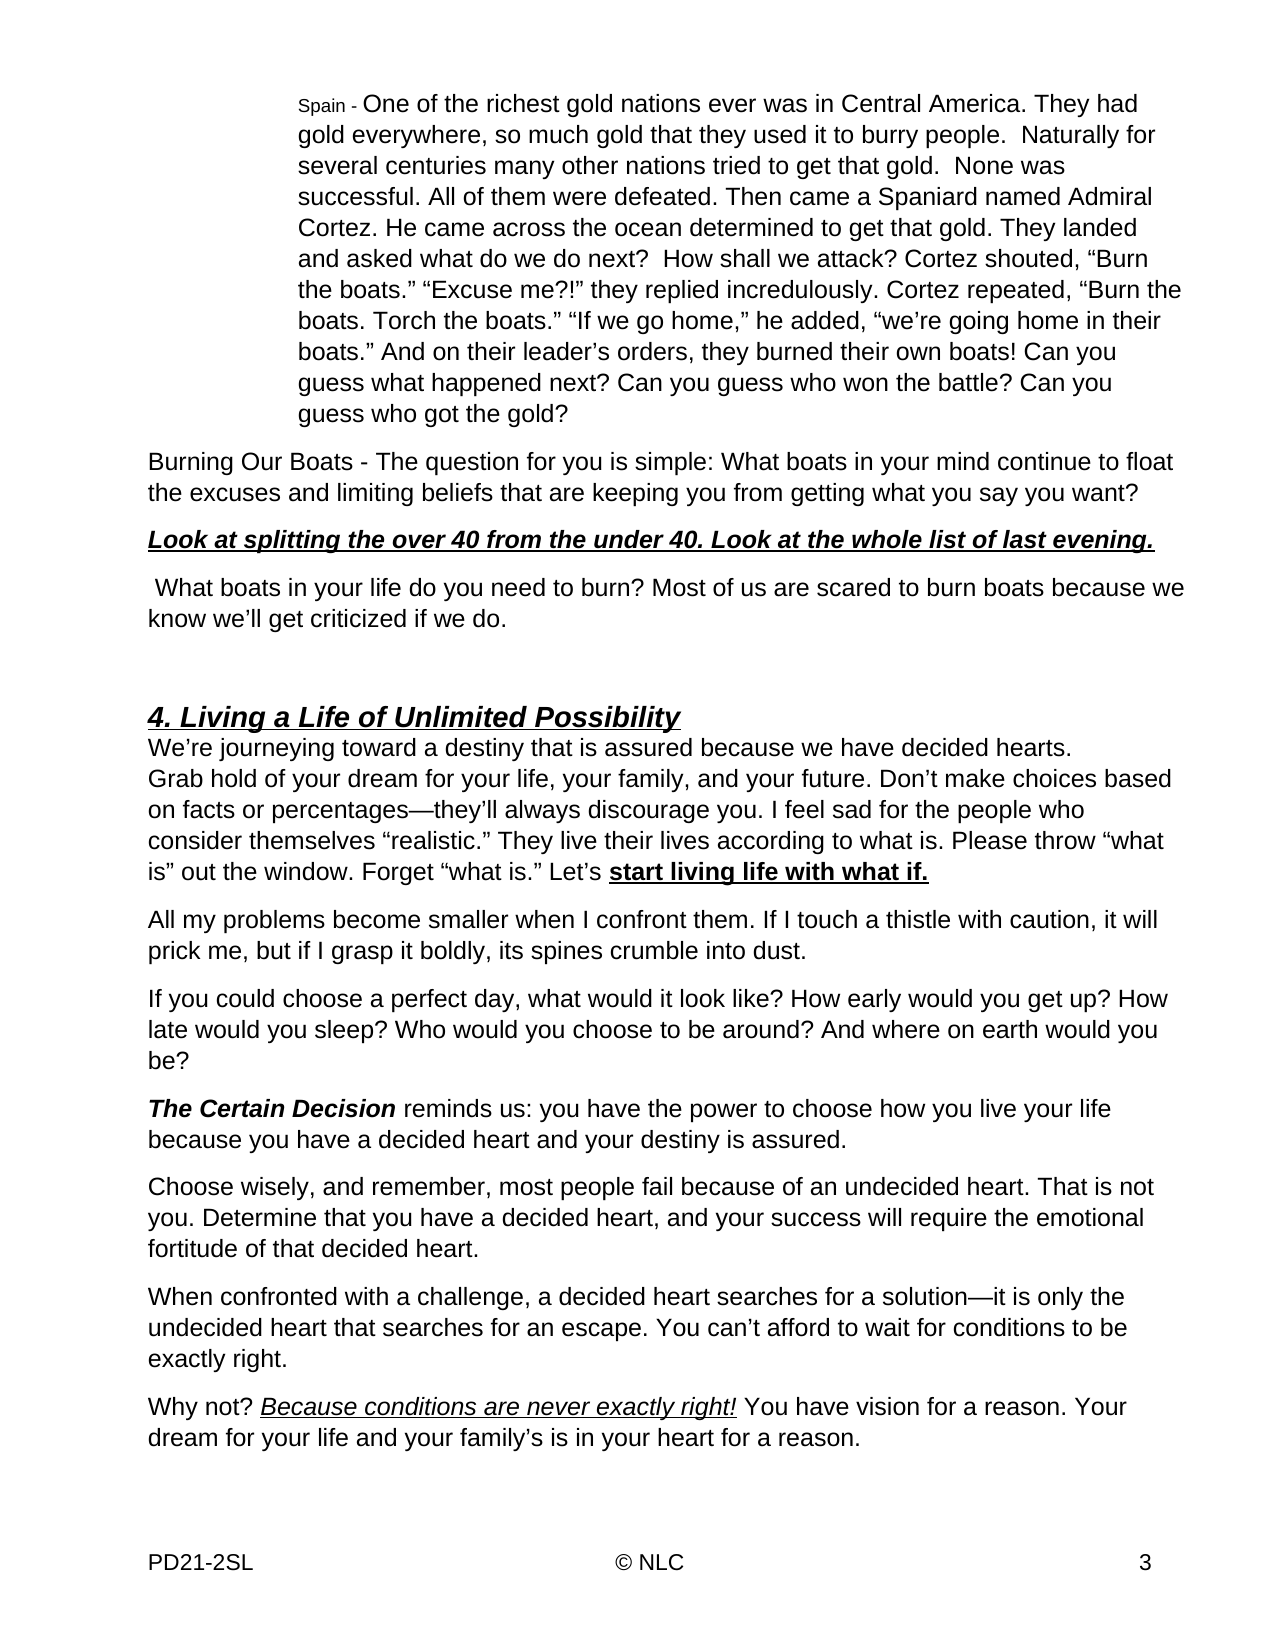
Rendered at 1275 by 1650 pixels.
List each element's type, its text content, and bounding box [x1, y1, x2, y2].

text We’re journeying toward a destiny that is assured because we have decided hearts. [148, 733, 1186, 762]
text Choose wisely, and remember, most people fail because of an undecided heart. That is not you. Determine that you have a decided heart, and your success will require the emotional fortitude of that decided heart. [148, 1172, 1186, 1263]
text 4. Living a Life of Unlimited Possibility [148, 699, 1186, 733]
text The Certain Decision reminds us: you have the power to choose how you live your life because you have a decided heart and your destiny is assured. [148, 1093, 1186, 1153]
text If you could choose a perfect day, what would it look like? How early would you get up? How late would you sleep? Who would you choose to be around? And where on earth would you be? [148, 984, 1186, 1074]
text Burning Our Boats - The question for you is simple: What boats in your mind continue to float the excuses and limiting beliefs that are keeping you from getting what you say you want? [148, 447, 1186, 506]
text Spain - One of the richest gold nations ever was in Central America. They had gold everywhere, so much gold that they used it to burry people. Naturally for several centuries many other nations tried to get that gold. None was successful. All of them were defeated. Then came a Spaniard named Admiral Cortez. He came across the ocean determined to get that gold. They landed and asked what do we do next? How shall we attack? Cortez shouted, “Burn the boats.” “Excuse me?!” they replied incredulously. Cortez repeated, “Burn the boats. Torch the boats.” “If we go home,” he added, “we’re going home in their boats.” And on their leader’s orders, they burned their own boats! Can you guess what happened next? Can you guess who won the battle? Can you guess who got the gold? [298, 88, 1186, 428]
text What boats in your life do you need to burn? Most of us are scared to burn boats because we know we’ll get criticized if we do. [148, 573, 1186, 633]
text When confronted with a challenge, a decided heart searches for a solution—it is only the undecided heart that searches for an escape. You can’t afford to wait for conditions to be exactly right. [148, 1282, 1186, 1373]
text Look at splitting the over 40 from the under 40. Look at the whole list of last evening. [148, 525, 1186, 554]
text Why not? Because conditions are never exactly right! You have vision for a reason. Your dream for your life and your family’s is in your heart for a reason. [148, 1392, 1186, 1452]
text All my problems become smaller when I confront them. If I touch a thistle with caution, it will prick me, but if I grasp it boldly, its spines crumble into dust. [148, 905, 1186, 965]
text Grab hold of your dream for your life, your family, and your future. Don’t make choices based on facts or percentages—they’ll always discourage you. I feel sad for the people who consider themselves “realistic.” They live their lives according to what is. Please throw “what is” out the window. Forget “what is.” Let’s start living life with what if. [148, 764, 1186, 886]
